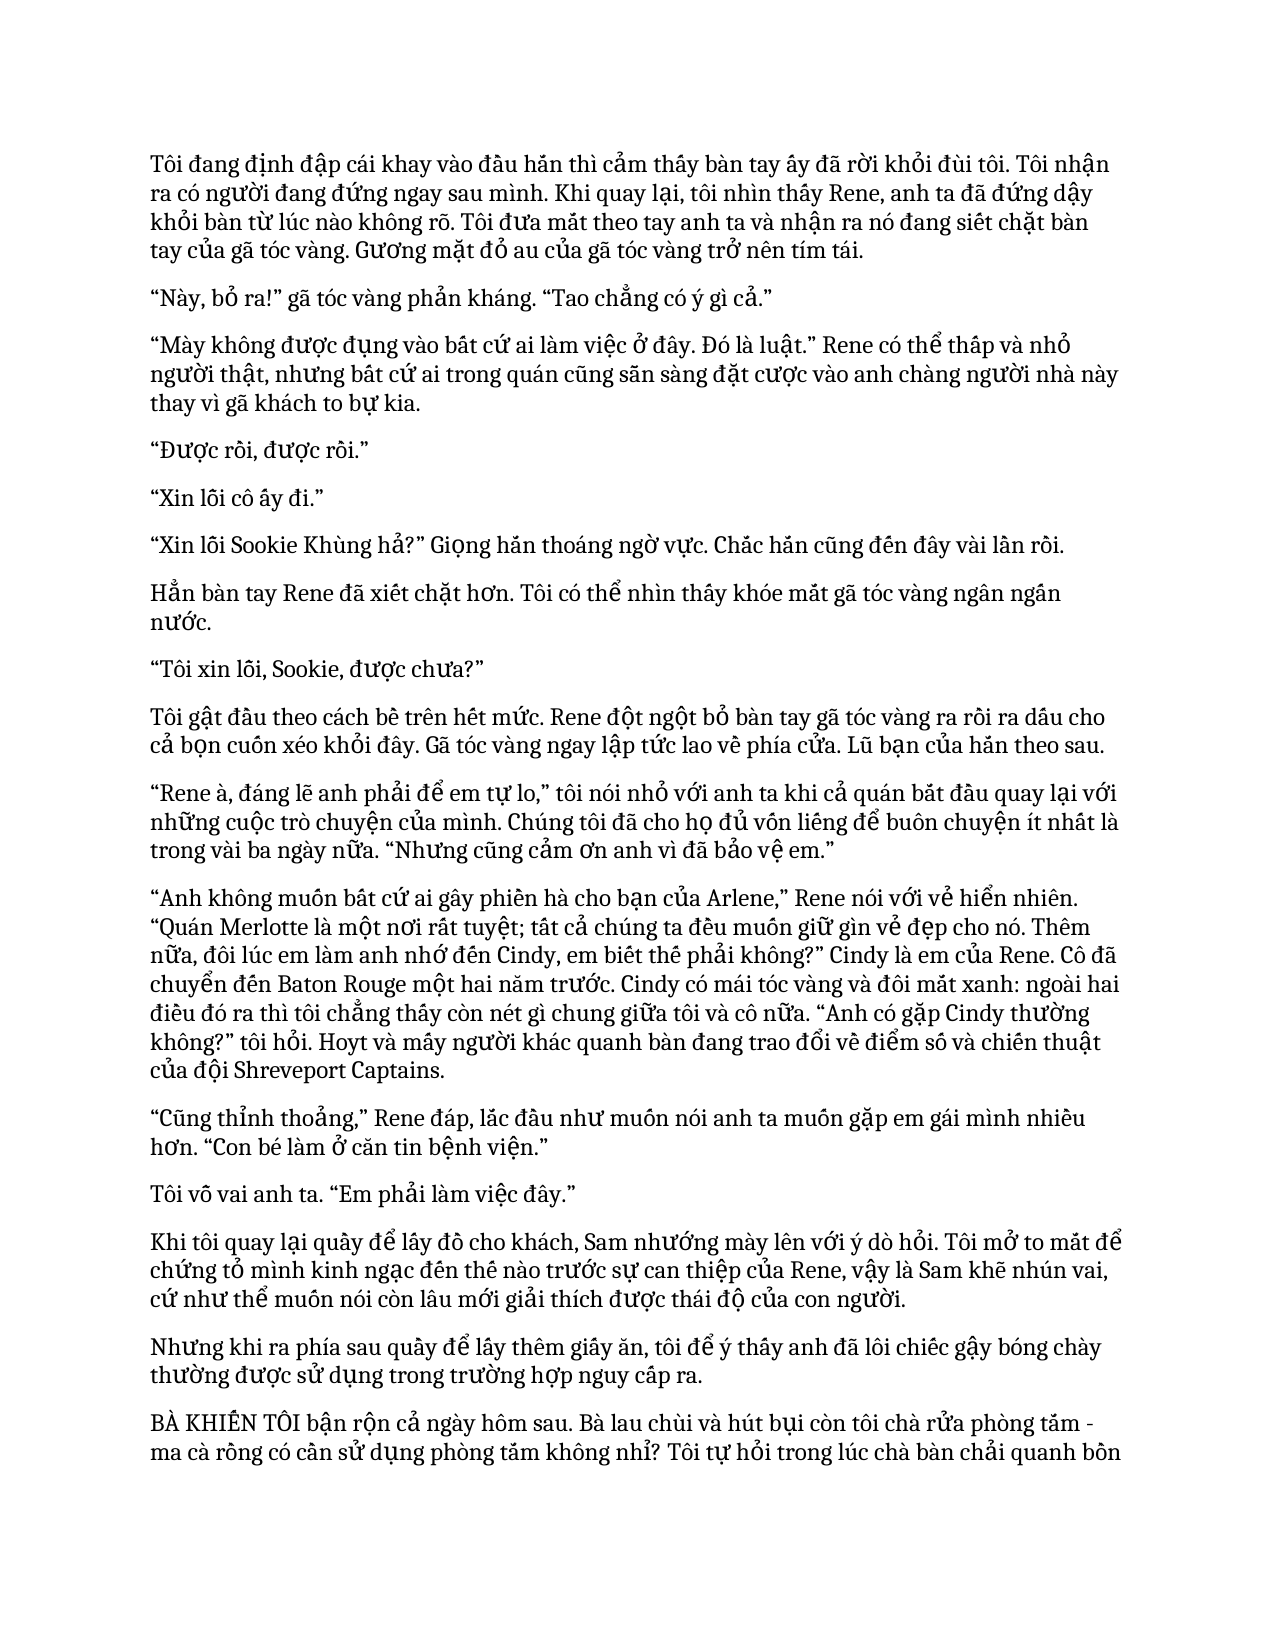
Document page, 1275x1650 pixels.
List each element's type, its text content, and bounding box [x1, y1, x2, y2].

text “Này, bỏ ra!” gã tóc vàng phản kháng. “Tao chẳng có ý gì cả.” [150, 284, 1125, 312]
text “Xin lỗi Sookie Khùng hả?” Giọng hắn thoáng ngờ vực. Chắc hắn cũng đến đây vài lần rồi. [150, 531, 1125, 560]
text Nhưng khi ra phía sau quầy để lấy thêm giấy ăn, tôi để ý thấy anh đã lôi chiếc gậy bóng chày thường được sử dụng trong trường hợp nguy cấp ra. [150, 1332, 1125, 1390]
text Tôi đang định đập cái khay vào đầu hắn thì cảm thấy bàn tay ấy đã rời khỏi đùi tôi. Tôi nhận ra có người đang đứng ngay sau mình. Khi quay lại, tôi nhìn thấy Rene, anh ta đã đứng dậy khỏi bàn từ lúc nào không rõ. Tôi đưa mắt theo tay anh ta và nhận ra nó đang siết chặt bàn tay của gã tóc vàng. Gương mặt đỏ au của gã tóc vàng trở nên tím tái. [150, 150, 1125, 265]
text Hẳn bàn tay Rene đã xiết chặt hơn. Tôi có thể nhìn thấy khóe mắt gã tóc vàng ngân ngấn nước. [150, 579, 1125, 636]
text “Được rồi, được rồi.” [150, 436, 1125, 465]
text “Xin lỗi cô ấy đi.” [150, 484, 1125, 512]
text “Tôi xin lỗi, Sookie, được chưa?” [150, 655, 1125, 684]
text Tôi vỗ vai anh ta. “Em phải làm việc đây.” [150, 1180, 1125, 1209]
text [150, 1409, 1125, 1466]
text “Mày không được đụng vào bất cứ ai làm việc ở đây. Đó là luật.” Rene có thể thấp và nhỏ người thật, nhưng bất cứ ai trong quán cũng sẵn sàng đặt cược vào anh chàng người nhà này thay vì gã khách to bự kia. [150, 331, 1125, 417]
text Khi tôi quay lại quầy để lấy đồ cho khách, Sam nhướng mày lên với ý dò hỏi. Tôi mở to mắt để chứng tỏ mình kinh ngạc đến thế nào trước sự can thiệp của Rene, vậy là Sam khẽ nhún vai, cứ như thể muốn nói còn lâu mới giải thích được thái độ của con người. [150, 1227, 1125, 1314]
text “Anh không muốn bất cứ ai gây phiền hà cho bạn của Arlene,” Rene nói với vẻ hiển nhiên. “Quán Merlotte là một nơi rất tuyệt; tất cả chúng ta đều muốn giữ gìn vẻ đẹp cho nó. Thêm nữa, đôi lúc em làm anh nhớ đến Cindy, em biết thế phải không?” Cindy là em của Rene. Cô đã chuyển đến Baton Rouge một hai năm trước. Cindy có mái tóc vàng và đôi mắt xanh: ngoài hai điều đó ra thì tôi chẳng thấy còn nét gì chung giữa tôi và cô nữa. “Anh có gặp Cindy thường không?” tôi hỏi. Hoyt và mấy người khác quanh bàn đang trao đổi về điểm số và chiến thuật của đội Shreveport Captains. [150, 884, 1125, 1085]
text Tôi gật đầu theo cách bề trên hết mức. Rene đột ngột bỏ bàn tay gã tóc vàng ra rồi ra dấu cho cả bọn cuốn xéo khỏi đây. Gã tóc vàng ngay lập tức lao về phía cửa. Lũ bạn của hắn theo sau. [150, 702, 1125, 760]
text “Rene à, đáng lẽ anh phải để em tự lo,” tôi nói nhỏ với anh ta khi cả quán bắt đầu quay lại với những cuộc trò chuyện của mình. Chúng tôi đã cho họ đủ vốn liếng để buôn chuyện ít nhất là trong vài ba ngày nữa. “Nhưng cũng cảm ơn anh vì đã bảo vệ em.” [150, 779, 1125, 865]
text “Cũng thỉnh thoảng,” Rene đáp, lắc đầu như muốn nói anh ta muốn gặp em gái mình nhiều hơn. “Con bé làm ở căn tin bệnh viện.” [150, 1104, 1125, 1161]
